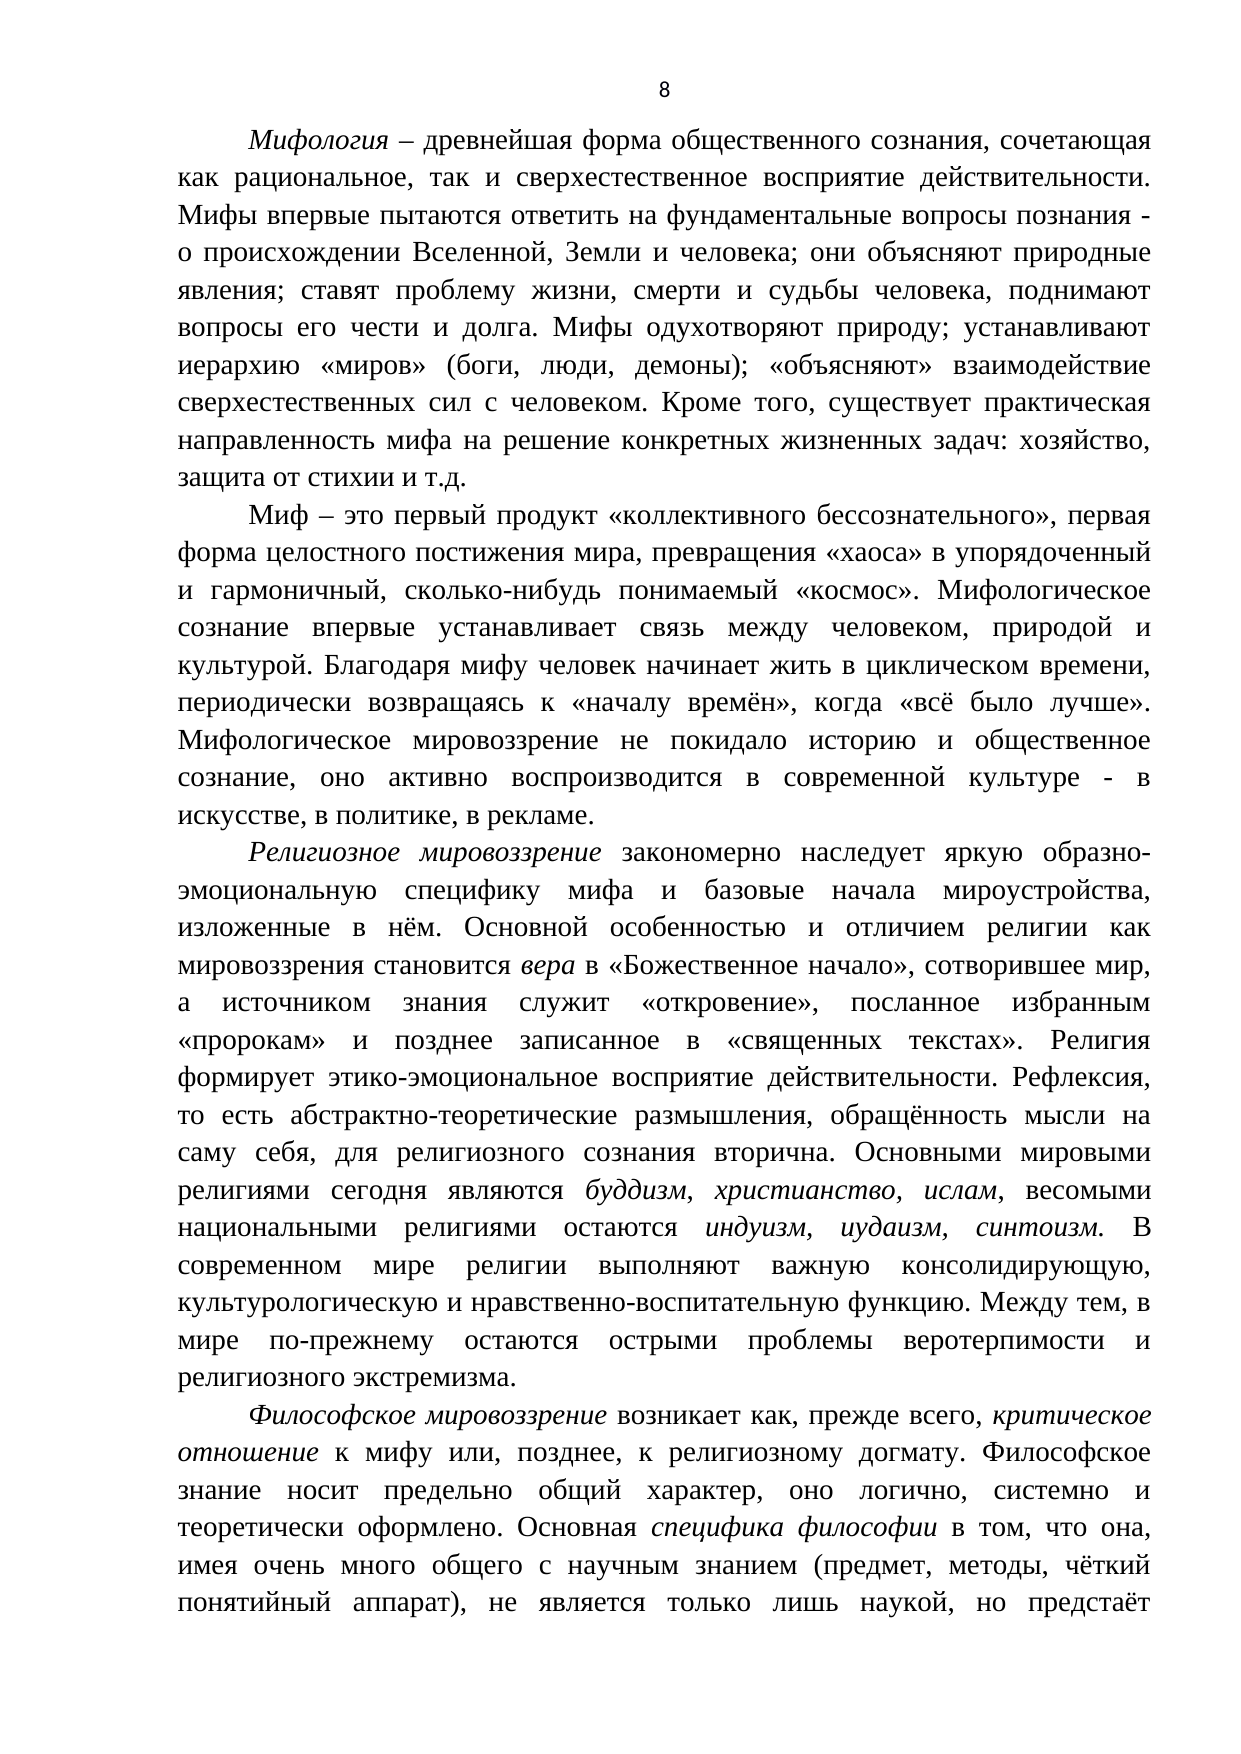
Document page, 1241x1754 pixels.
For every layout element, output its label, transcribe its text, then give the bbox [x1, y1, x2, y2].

text Религиозное мировоззрение закономерно наследует яркую образно-эмоциональную специфику мифа и базовые начала мироустройства, изложенные в нём. Основной особенностью и отличием религии как мировоззрения становится вера в «Божественное начало», сотворившее мир, а источником знания служит «откровение», посланное избранным «пророкам» и позднее записанное в «священных текстах». Религия формирует этико-эмоциональное восприятие действительности. Рефлексия, то есть абстрактно-теоретические размышления, обращённость мысли на саму себя, для религиозного сознания вторична. Основными мировыми религиями сегодня являются буддизм, христианство, ислам, весомыми национальными религиями остаются индуизм, иудаизм, синтоизм. В современном мире религии выполняют важную консолидирующую, культурологическую и нравственно-воспитательную функцию. Между тем, в мире по-прежнему остаются острыми проблемы веротерпимости и религиозного экстремизма. [177, 831, 1152, 1393]
text Мифология – древнейшая форма общественного сознания, сочетающая как рациональное, так и сверхестественное восприятие действительности. Мифы впервые пытаются ответить на фундаментальные вопросы познания - о происхождении Вселенной, Земли и человека; они объясняют природные явления; ставят проблему жизни, смерти и судьбы человека, поднимают вопросы его чести и долга. Мифы одухотворяют природу; устанавливают иерархию «миров» (боги, люди, демоны); «объясняют» взаимодействие сверхестественных сил с человеком. Кроме того, существует практическая направленность мифа на решение конкретных жизненных задач: хозяйство, защита от стихии и т.д. [177, 118, 1152, 493]
text Миф – это первый продукт «коллективного бессознательного», первая форма целостного постижения мира, превращения «хаоса» в упорядоченный и гармоничный, сколько-нибудь понимаемый «космос». Мифологическое сознание впервые устанавливает связь между человеком, природой и культурой. Благодаря мифу человек начинает жить в циклическом времени, периодически возвращаясь к «началу времён», когда «всё было лучше». Мифологическое мировоззрение не покидало историю и общественное сознание, оно активно воспроизводится в современной культуре - в искусстве, в политике, в рекламе. [177, 493, 1152, 831]
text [177, 1393, 1152, 1618]
